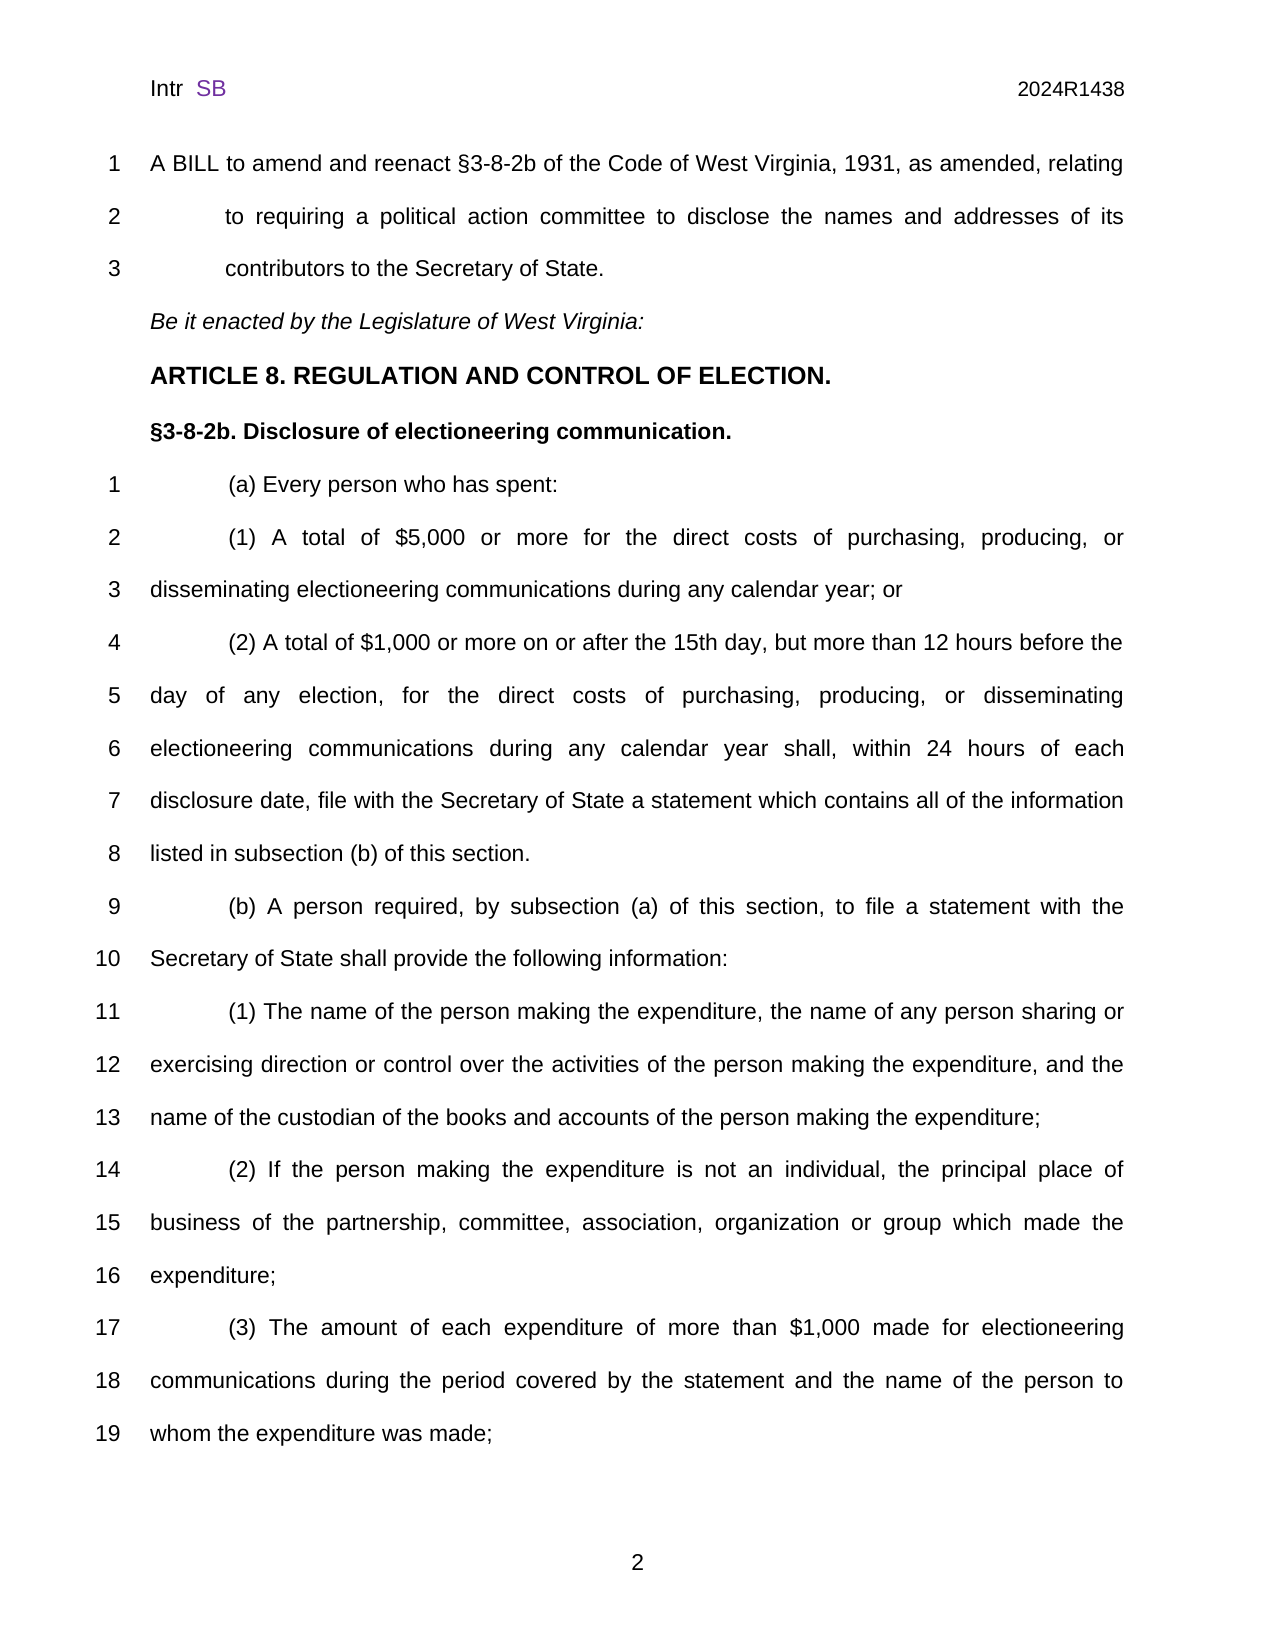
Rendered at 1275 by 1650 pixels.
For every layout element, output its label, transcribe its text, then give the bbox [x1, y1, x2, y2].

subtitle ARTICLE 8. REGULATION AND CONTROL OF ELECTIOn. [150, 361, 1125, 389]
text (a) Every person who has spent: [150, 471, 1125, 497]
text (3) The amount of each expenditure of more than $1,000 made for electioneering communications during the period covered by the statement and the name of the person to whom the expenditure was made; [150, 1314, 1125, 1446]
text (b) A person required, by subsection (a) of this section, to file a statement with the Secretary of State shall provide the following information: [150, 893, 1125, 972]
text (2) A total of $1,000 or more on or after the 15th day, but more than 12 hours before the day of any election, for the direct costs of purchasing, producing, or disseminating electioneering communications during any calendar year shall, within 24 hours of each disclosure date, file with the Secretary of State a statement which contains all of the information listed in subsection (b) of this section. [150, 629, 1125, 866]
text (2) If the person making the expenditure is not an individual, the principal place of business of the partnership, committee, association, organization or group which made the expenditure; [150, 1156, 1125, 1288]
text (1) The name of the person making the expenditure, the name of any person sharing or exercising direction or control over the activities of the person making the expenditure, and the name of the custodian of the books and accounts of the person making the expenditure; [150, 998, 1125, 1130]
text (1) A total of $5,000 or more for the direct costs of purchasing, producing, or disseminating electioneering communications during any calendar year; or [150, 524, 1125, 603]
title A BILL to amend and reenact §3-8-2b of the Code of West Virginia, 1931, as amended, relating to requiring a political action committee to disclose the names and addresses of its contributors to the Secretary of State. [150, 150, 1125, 282]
subtitle §3-8-2b. Disclosure of electioneering communication. [150, 418, 1125, 445]
text Be it enacted by the Legislature of West Virginia: [150, 308, 1125, 334]
